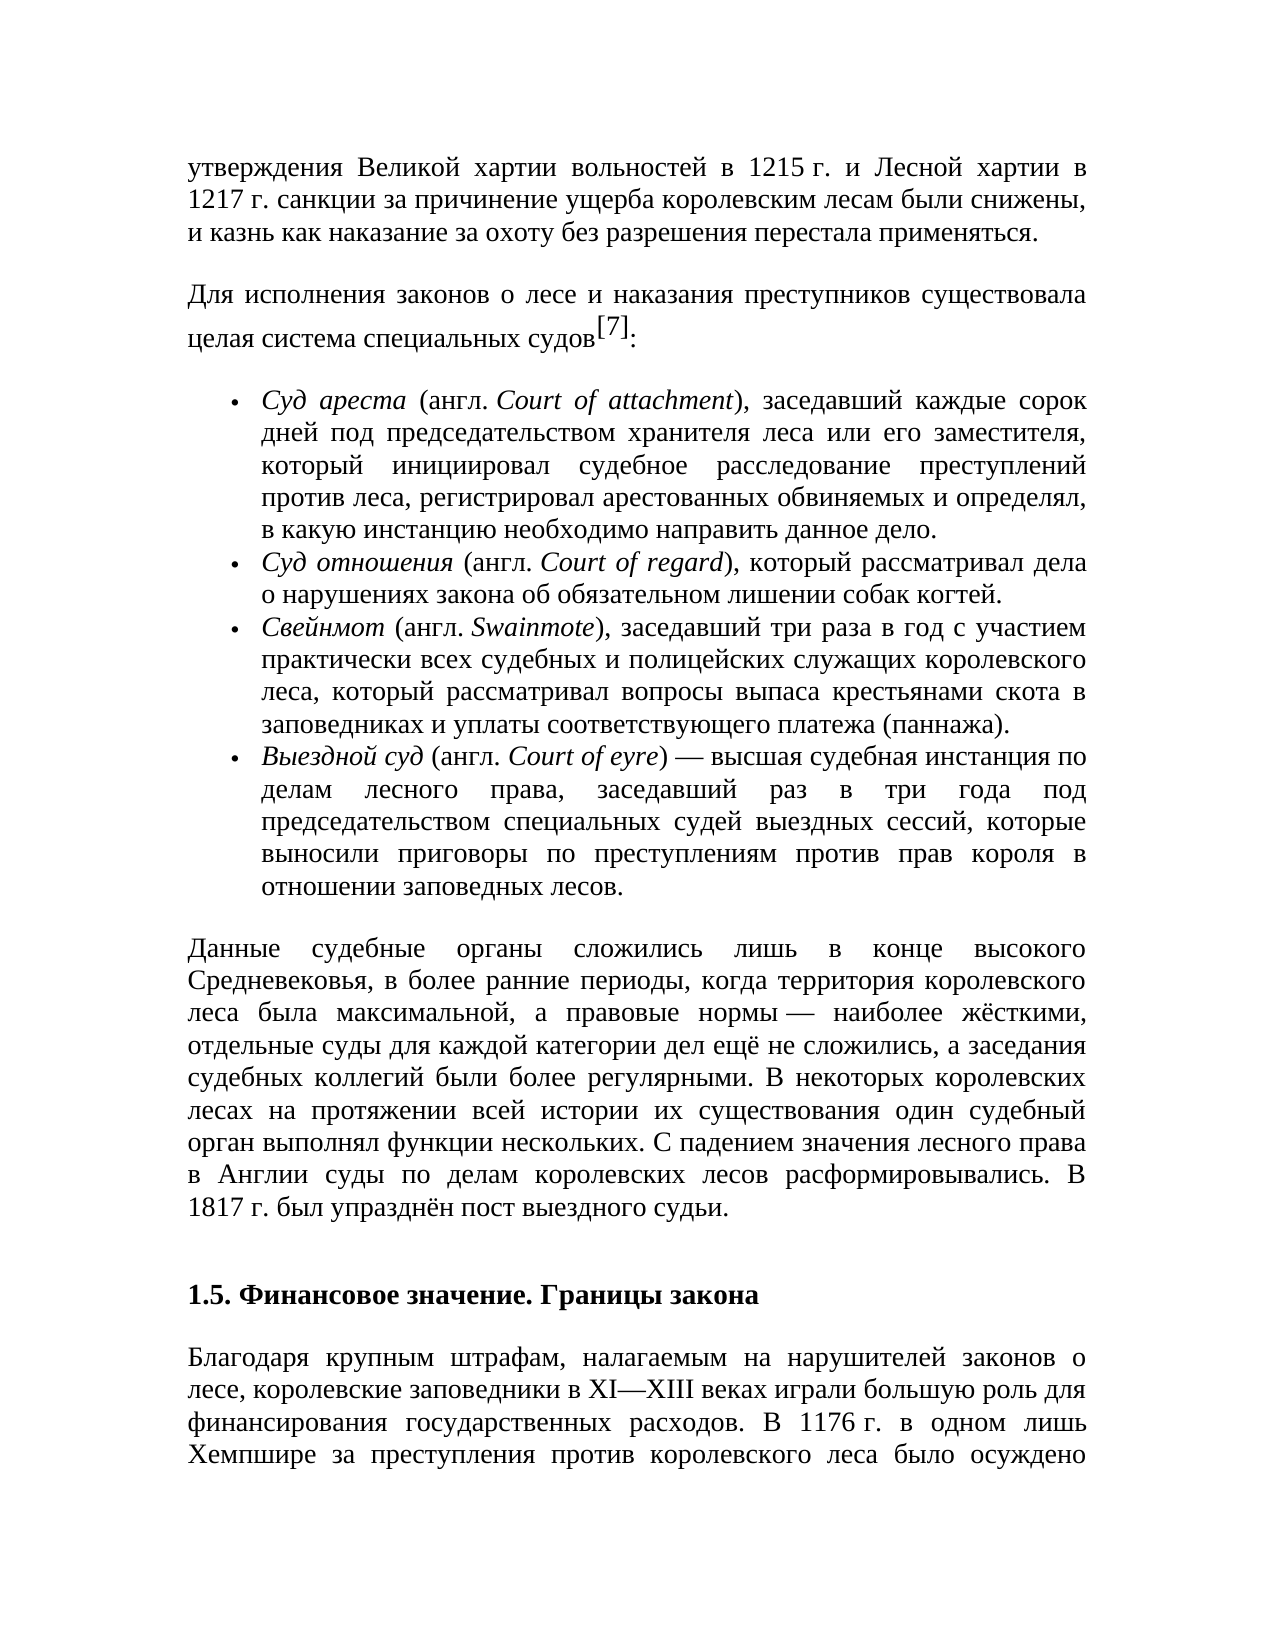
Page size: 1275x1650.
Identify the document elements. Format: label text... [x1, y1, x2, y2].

list Свейнмот (англ. Swainmote), заседавший три раза в год с участием практически всех судебных и полицейских служащих королевского леса, который рассматривал вопросы выпаса крестьянами скота в заповедниках и уплаты соответствующего платежа (паннажа). [232, 610, 1087, 739]
list Суд ареста (англ. Court of attachment), заседавший каждые сорок дней под председательством хранителя леса или его заместителя, который инициировал судебное расследование преступлений против леса, регистрировал арестованных обвиняемых и определял, в какую инстанцию необходимо направить данное дело. [232, 383, 1087, 545]
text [187, 1340, 1087, 1469]
list Суд отношения (англ. Court of regard), который рассматривал дела о нарушениях закона об обязательном лишении собак когтей. [232, 545, 1087, 610]
list 1.5. Финансовое значение. Границы закона [187, 1277, 1087, 1310]
list Выездной суд (англ. Court of eyre) — высшая судебная инстанция по делам лесного права, заседавший раз в три года под председательством специальных судей выездных сессий, которые выносили приговоры по преступлениям против прав короля в отношении заповедных лесов. [232, 739, 1087, 901]
text Для исполнения законов о лесе и наказания преступников существовала целая система специальных судов[7]: [187, 277, 1087, 353]
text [187, 150, 1087, 247]
text Данные судебные органы сложились лишь в конце высокого Средневековья, в более ранние периоды, когда территория королевского леса была максимальной, а правовые нормы — наиболее жёсткими, отдельные суды для каждой категории дел ещё не сложились, а заседания судебных коллегий были более регулярными. В некоторых королевских лесах на протяжении всей истории их существования один судебный орган выполнял функции нескольких. С падением значения лесного права в Англии суды по делам королевских лесов расформировывались. В 1817 г. был упразднён пост выездного судьи. [187, 931, 1087, 1222]
